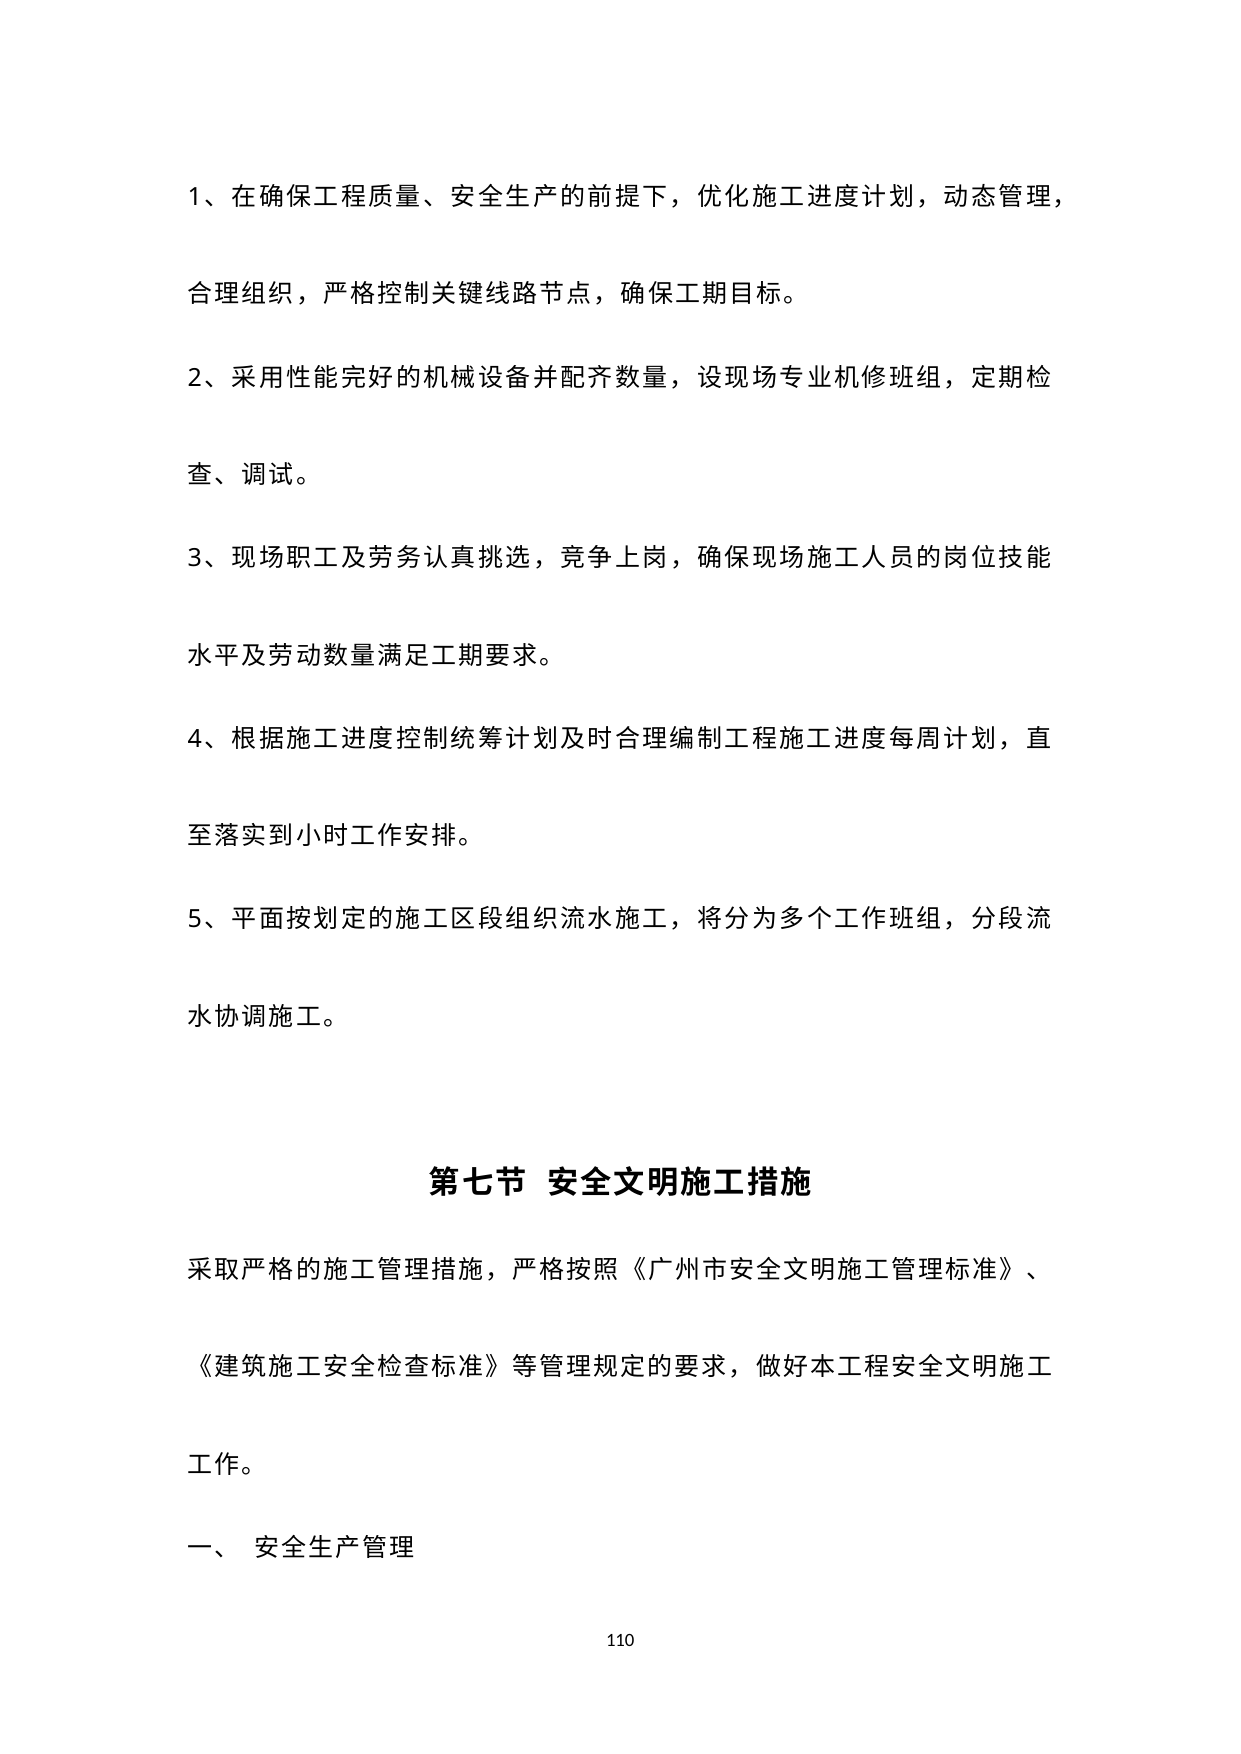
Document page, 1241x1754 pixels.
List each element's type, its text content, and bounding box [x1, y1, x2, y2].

text 3、现场职工及劳务认真挑选，竞争上岗，确保现场施工人员的岗位技能水平及劳动数量满足工期要求。 [187, 523, 1053, 686]
text 采取严格的施工管理措施，严格按照《广州市安全文明施工管理标准》、《建筑施工安全检查标准》等管理规定的要求，做好本工程安全文明施工工作。 [187, 1235, 1053, 1495]
text 2、采用性能完好的机械设备并配齐数量，设现场专业机修班组，定期检查、调试。 [187, 343, 1053, 505]
list 安全生产管理 [187, 1513, 1053, 1578]
text 第七节 安全文明施工措施 [187, 1147, 1053, 1212]
text 5、平面按划定的施工区段组织流水施工，将分为多个工作班组，分段流水协调施工。 [187, 884, 1053, 1047]
text 1、在确保工程质量、安全生产的前提下，优化施工进度计划，动态管理，合理组织，严格控制关键线路节点，确保工期目标。 [187, 162, 1053, 324]
text 4、根据施工进度控制统筹计划及时合理编制工程施工进度每周计划，直至落实到小时工作安排。 [187, 704, 1053, 866]
